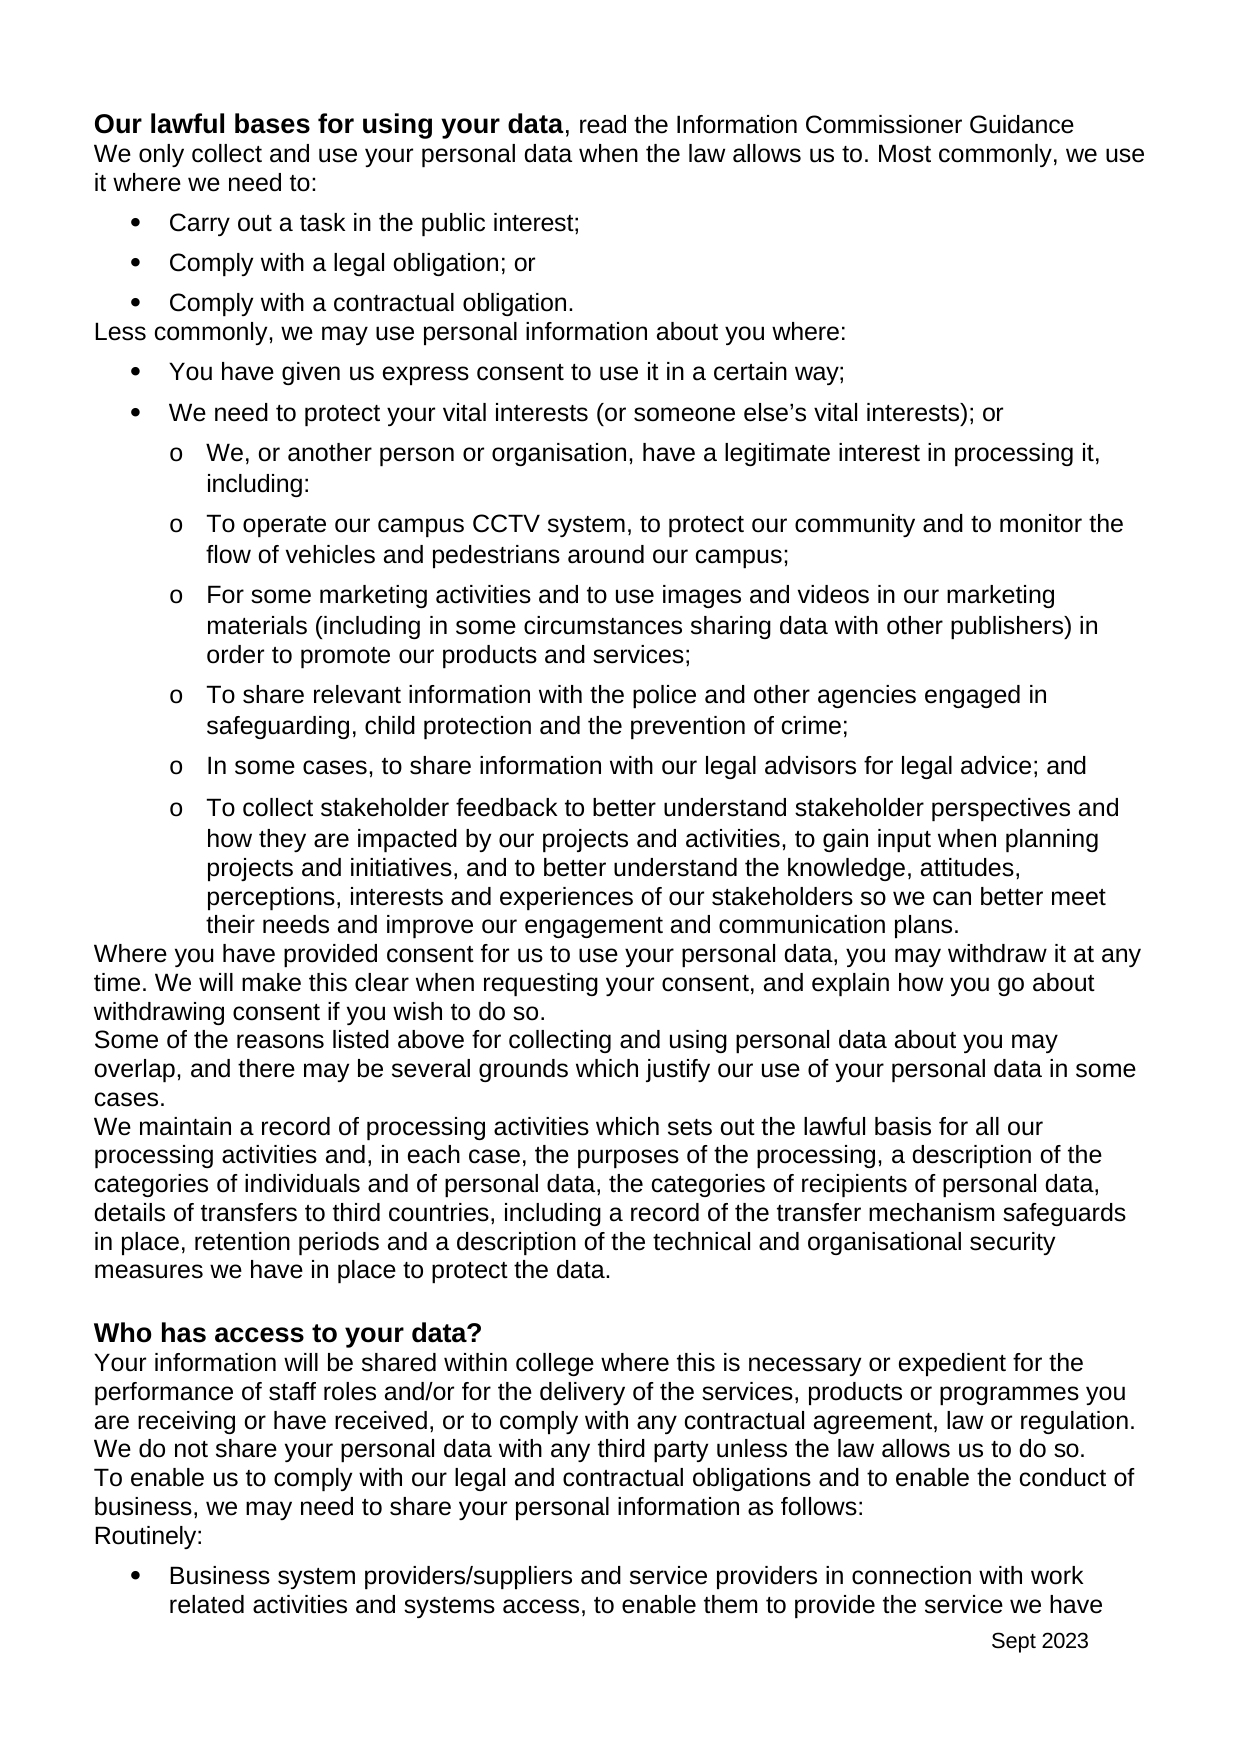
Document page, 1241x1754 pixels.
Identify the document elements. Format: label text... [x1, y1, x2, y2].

list Carry out a task in the public interest; [131, 208, 1151, 237]
text We do not share your personal data with any third party unless the law allows us to do so. [94, 1434, 1151, 1463]
list To operate our campus CCTV system, to protect our community and to monitor the flow of vehicles and pedestrians around our campus; [169, 509, 1151, 568]
text Your information will be shared within college where this is necessary or expedient for the performance of staff roles and/or for the delivery of the services, products or programmes you are receiving or have received, or to comply with any contractual agreement, law or regulation. [94, 1348, 1151, 1434]
list For some marketing activities and to use images and videos in our marketing materials (including in some circumstances sharing data with other publishers) in order to promote our products and services; [169, 580, 1151, 668]
text We maintain a record of processing activities which sets out the lawful basis for all our processing activities and, in each case, the purposes of the processing, a description of the categories of individuals and of personal data, the categories of recipients of personal data, details of transfers to third countries, including a record of the transfer mechanism safeguards in place, retention periods and a description of the technical and organisational security measures we have in place to protect the data. [94, 1111, 1151, 1284]
subtitle Who has access to your data? [94, 1317, 1151, 1348]
list To collect stakeholder feedback to better understand stakeholder perspectives and how they are impacted by our projects and activities, to gain input when planning projects and initiatives, and to better understand the knowledge, attitudes, perceptions, interests and experiences of our stakeholders so we can better meet their needs and improve our engagement and communication plans. [169, 793, 1151, 939]
text Less commonly, we may use personal information about you where: [94, 317, 1151, 346]
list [131, 1561, 1151, 1618]
list Comply with a contractual obligation. [131, 288, 1151, 317]
list Comply with a legal obligation; or [131, 248, 1151, 277]
list You have given us express consent to use it in a certain way; [131, 357, 1151, 386]
text To enable us to comply with our legal and contractual obligations and to enable the conduct of business, we may need to share your personal information as follows: [94, 1463, 1151, 1521]
list To share relevant information with the police and other agencies engaged in safeguarding, child protection and the prevention of crime; [169, 680, 1151, 739]
list We need to protect your vital interests (or someone else’s vital interests); or [131, 398, 1151, 426]
text Our lawful bases for using your data, read the Information Commissioner Guidance [94, 108, 1151, 139]
text Routinely: [94, 1521, 1151, 1549]
list We, or another person or organisation, have a legitimate interest in processing it, including: [169, 438, 1151, 497]
text Where you have provided consent for us to use your personal data, you may withdraw it at any time. We will make this clear when requesting your consent, and explain how you go about withdrawing consent if you wish to do so. [94, 939, 1151, 1025]
text We only collect and use your personal data when the law allows us to. Most commonly, we use it where we need to: [94, 139, 1151, 197]
text Some of the reasons listed above for collecting and using personal data about you may overlap, and there may be several grounds which justify our use of your personal data in some cases. [94, 1025, 1151, 1111]
list In some cases, to share information with our legal advisors for legal advice; and [169, 751, 1151, 782]
